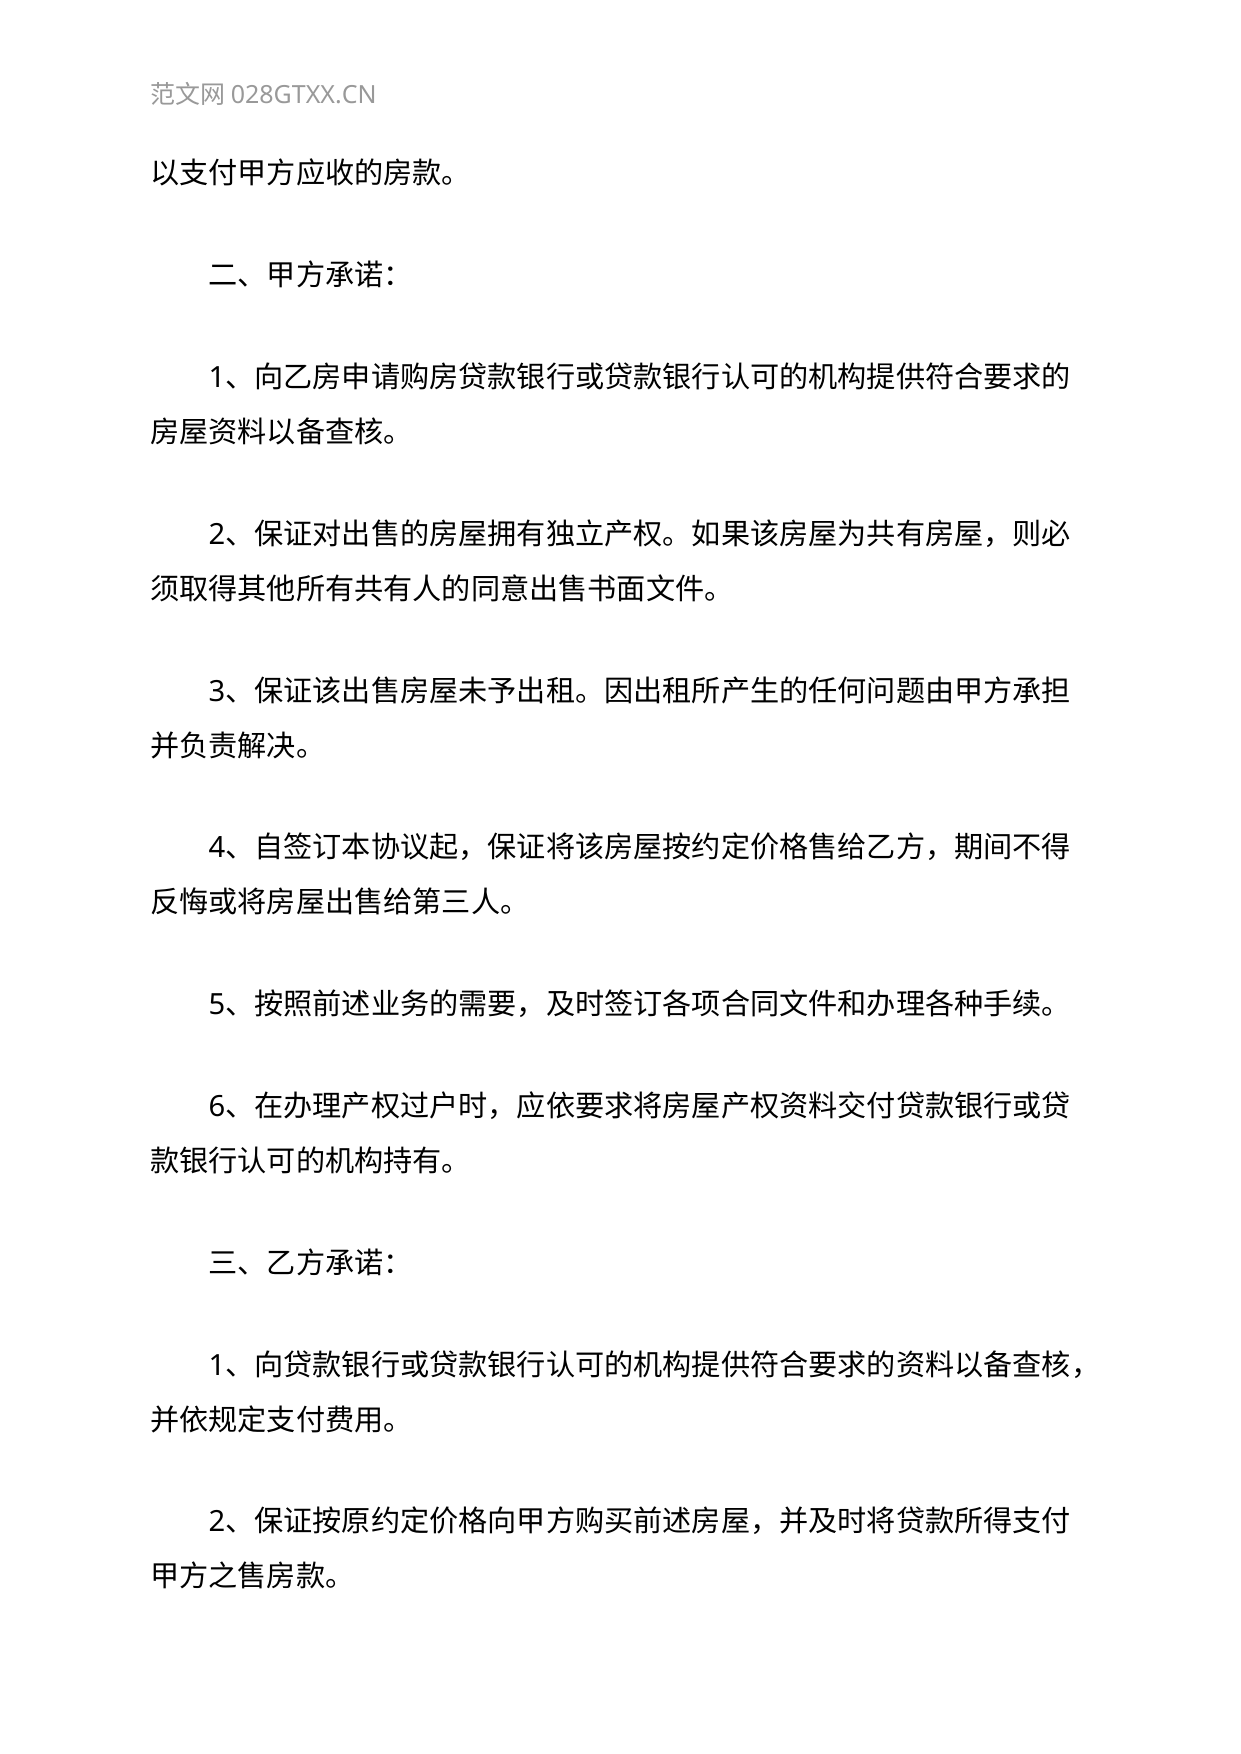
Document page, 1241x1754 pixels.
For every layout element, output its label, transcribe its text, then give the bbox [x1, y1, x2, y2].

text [150, 150, 1090, 192]
text 三、乙方承诺： [150, 1239, 1090, 1282]
text 3、保证该出售房屋未予出租。因出租所产生的任何问题由甲方承担并负责解决。 [150, 667, 1090, 764]
text 1、向贷款银行或贷款银行认可的机构提供符合要求的资料以备查核，并依规定支付费用。 [150, 1341, 1090, 1438]
text 4、自签订本协议起，保证将该房屋按约定价格售给乙方，期间不得反悔或将房屋出售给第三人。 [150, 824, 1090, 921]
text 5、按照前述业务的需要，及时签订各项合同文件和办理各种手续。 [150, 981, 1090, 1023]
text 2、保证对出售的房屋拥有独立产权。如果该房屋为共有房屋，则必须取得其他所有共有人的同意出售书面文件。 [150, 510, 1090, 608]
text 6、在办理产权过户时，应依要求将房屋产权资料交付贷款银行或贷款银行认可的机构持有。 [150, 1083, 1090, 1180]
text 二、甲方承诺： [150, 252, 1090, 294]
text 2、保证按原约定价格向甲方购买前述房屋，并及时将贷款所得支付甲方之售房款。 [150, 1498, 1090, 1595]
text 1、向乙房申请购房贷款银行或贷款银行认可的机构提供符合要求的房屋资料以备查核。 [150, 353, 1090, 451]
